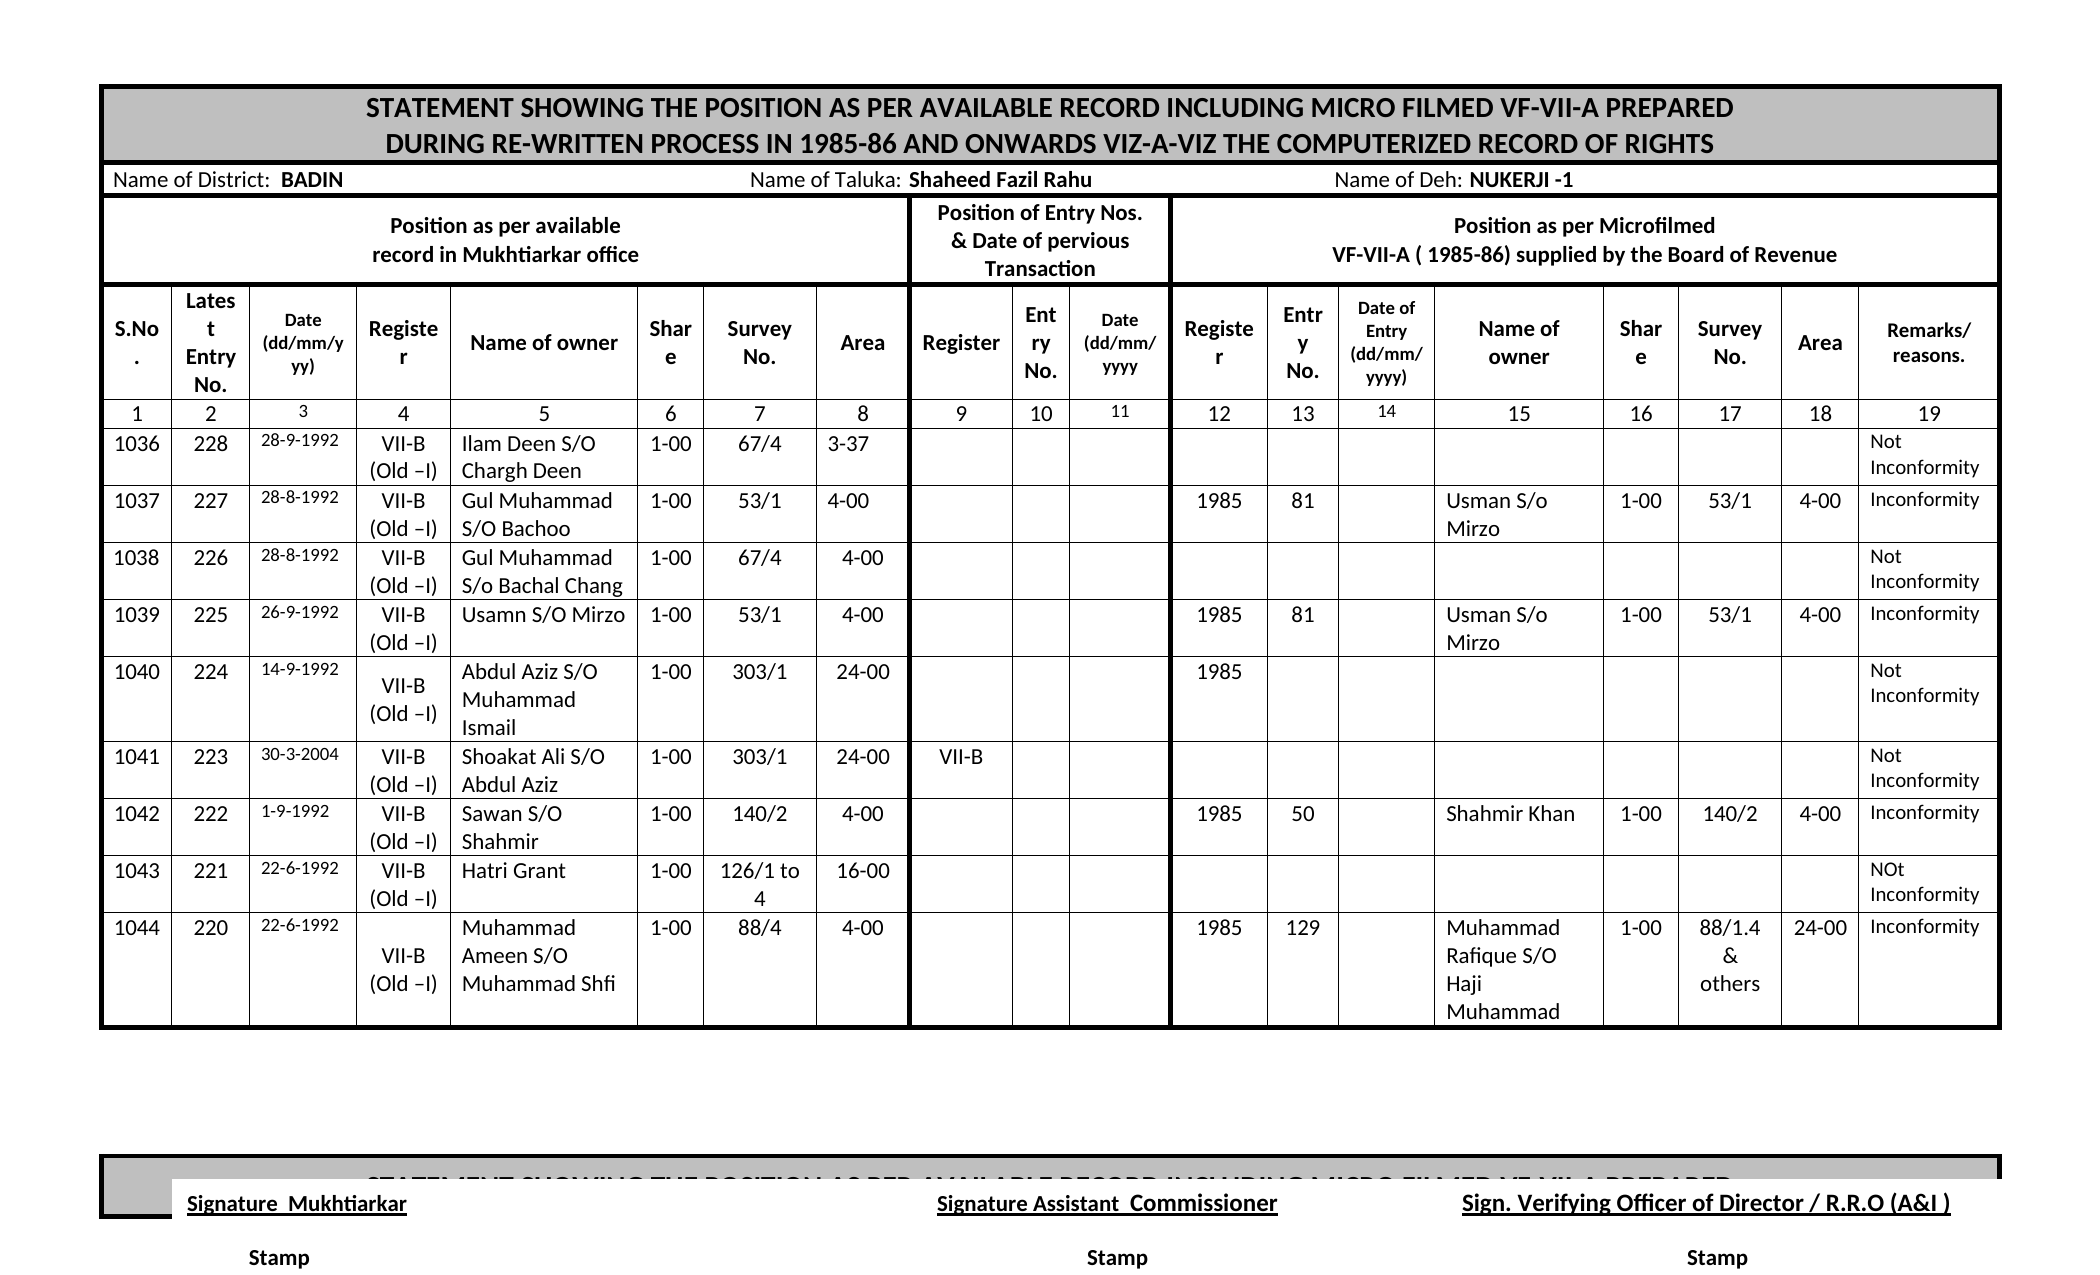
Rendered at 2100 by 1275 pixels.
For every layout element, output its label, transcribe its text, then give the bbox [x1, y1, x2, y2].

table_cell [1013, 657, 1069, 741]
table_cell Date (dd/mm/yyy) [250, 287, 356, 398]
table_cell 1042 [104, 799, 171, 855]
table_cell 67/4 [704, 429, 816, 485]
table_cell 4-00 [1782, 799, 1858, 855]
table_cell 28-8-1992 [250, 543, 356, 599]
table_cell [1782, 543, 1858, 599]
table_cell Name of District: BADIN Name of Taluka: Shaheed Fazil Rahu Name of Deh: NUKERJI -1 [104, 165, 1997, 193]
table_cell 19 [1859, 400, 1997, 428]
table_cell [1173, 742, 1267, 798]
table_cell 1-00 [1604, 486, 1678, 542]
table_cell [912, 543, 1012, 599]
table_cell 4-00 [817, 799, 907, 855]
table_cell Usamn S/O Mirzo [451, 600, 637, 656]
table_cell [1070, 429, 1168, 485]
table_cell [1339, 486, 1434, 542]
table_cell 4-00 [817, 913, 907, 1025]
table_cell 303/1 [704, 742, 816, 798]
table_cell 81 [1268, 486, 1338, 542]
table_cell Usman S/o Mirzo [1435, 600, 1603, 656]
table_cell Date of Entry (dd/mm/yyyy) [1339, 287, 1434, 398]
table_cell 1985 [1173, 657, 1267, 741]
table_cell Inconformity [1859, 913, 1997, 1025]
table_cell Position as per Microfilmed VF-VII-A ( 1985-86) supplied by the Board of Revenue [1173, 198, 1997, 282]
table_cell VII-B (Old –I) [357, 799, 450, 855]
table_cell Not Inconformity [1859, 543, 1997, 599]
table_cell [1679, 543, 1781, 599]
table_cell Shoakat Ali S/O Abdul Aziz [451, 742, 637, 798]
table_cell 9 [912, 400, 1012, 428]
table_cell VII-B [912, 742, 1012, 798]
table_cell [912, 657, 1012, 741]
table_cell Register [357, 287, 450, 398]
table_cell 1985 [1173, 913, 1267, 1025]
table_cell [1268, 429, 1338, 485]
table_cell 1-00 [638, 913, 703, 1025]
table_cell 1-00 [638, 856, 703, 912]
table_cell [1013, 600, 1069, 656]
table_cell 1-00 [638, 742, 703, 798]
table_cell [1339, 429, 1434, 485]
table_cell 140/2 [1679, 799, 1781, 855]
table_cell 1-00 [1604, 799, 1678, 855]
table_cell [1268, 742, 1338, 798]
table_cell Register [1173, 287, 1267, 398]
table_cell 1-9-1992 [250, 799, 356, 855]
table_cell [1339, 600, 1434, 656]
table_cell VII-B (Old –I) [357, 600, 450, 656]
table_cell 13 [1268, 400, 1338, 428]
table_cell 220 [172, 913, 249, 1025]
table_cell Ilam Deen S/O Chargh Deen [451, 429, 637, 485]
table_cell 24-00 [817, 657, 907, 741]
table_cell VII-B (Old –I) [357, 856, 450, 912]
table_cell 1 [104, 400, 171, 428]
table_cell [1173, 856, 1267, 912]
table_cell Position as per available record in Mukhtiarkar office [104, 198, 907, 282]
table_cell 3-37 [817, 429, 907, 485]
table_cell Not Inconformity [1859, 742, 1997, 798]
table_cell VII-B (Old –I) [357, 429, 450, 485]
table_cell 1044 [104, 913, 171, 1025]
table_cell 4-00 [1782, 486, 1858, 542]
table_cell 53/1 [1679, 600, 1781, 656]
table_cell VII-B (Old –I) [357, 657, 450, 741]
table_cell 28-8-1992 [250, 486, 356, 542]
table_cell 227 [172, 486, 249, 542]
table_cell [1339, 799, 1434, 855]
table_cell 26-9-1992 [250, 600, 356, 656]
table_cell Date (dd/mm/yyyy [1070, 287, 1168, 398]
table_cell 14 [1339, 400, 1434, 428]
table_cell Muhammad Ameen S/O Muhammad Shfi [451, 913, 637, 1025]
table_cell 3 [250, 400, 356, 428]
table_cell [1070, 913, 1168, 1025]
table_cell 1-00 [1604, 600, 1678, 656]
table_cell 1040 [104, 657, 171, 741]
table_cell [1070, 486, 1168, 542]
table_cell Not Inconformity [1859, 657, 1997, 741]
table_cell [1339, 543, 1434, 599]
table_cell Inconformity [1859, 799, 1997, 855]
table_cell 8 [817, 400, 907, 428]
table_cell [1070, 657, 1168, 741]
table_cell [1435, 429, 1603, 485]
table_cell [1013, 429, 1069, 485]
table_cell [1604, 543, 1678, 599]
table_cell VII-B (Old –I) [357, 742, 450, 798]
table_cell 22-6-1992 [250, 856, 356, 912]
table_cell 303/1 [704, 657, 816, 741]
table_cell [912, 799, 1012, 855]
table_cell [1604, 429, 1678, 485]
table_cell [912, 600, 1012, 656]
table_cell 4-00 [817, 486, 907, 542]
table_cell [1173, 543, 1267, 599]
table_cell 222 [172, 799, 249, 855]
table_cell [1679, 856, 1781, 912]
table_cell 129 [1268, 913, 1338, 1025]
table_cell 16 [1604, 400, 1678, 428]
table_cell Muhammad Rafique S/O Haji Muhammad [1435, 913, 1603, 1025]
table_cell 88/1.4 & others [1679, 913, 1781, 1025]
table_cell Hatri Grant [451, 856, 637, 912]
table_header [104, 1158, 1997, 1214]
table_cell 225 [172, 600, 249, 656]
table_cell Entry No. [1013, 287, 1069, 398]
table_cell [912, 913, 1012, 1025]
table_cell Area [1782, 287, 1858, 398]
table_cell 4-00 [817, 543, 907, 599]
table_cell [1070, 600, 1168, 656]
table_cell 1038 [104, 543, 171, 599]
table_cell VII-B (Old –I) [357, 543, 450, 599]
table_cell 53/1 [704, 486, 816, 542]
table_cell [1604, 657, 1678, 741]
table_cell 4-00 [1782, 600, 1858, 656]
table_cell 53/1 [1679, 486, 1781, 542]
table_cell Survey No. [704, 287, 816, 398]
table_cell [1679, 742, 1781, 798]
table_cell [1268, 657, 1338, 741]
table_cell 1985 [1173, 799, 1267, 855]
table_cell 15 [1435, 400, 1603, 428]
table_cell [1782, 742, 1858, 798]
table_cell Shahmir Khan [1435, 799, 1603, 855]
table_cell [1604, 742, 1678, 798]
table_cell [1013, 856, 1069, 912]
table_cell 10 [1013, 400, 1069, 428]
table_cell [1782, 856, 1858, 912]
table_cell 1036 [104, 429, 171, 485]
table_cell 221 [172, 856, 249, 912]
table_cell [912, 486, 1012, 542]
table_cell [1339, 856, 1434, 912]
table_cell 24-00 [817, 742, 907, 798]
table_cell 1-00 [1604, 913, 1678, 1025]
table_cell [1435, 543, 1603, 599]
table_cell 1985 [1173, 486, 1267, 542]
table_cell 1039 [104, 600, 171, 656]
table_cell 28-9-1992 [250, 429, 356, 485]
table_cell 7 [704, 400, 816, 428]
table_cell 226 [172, 543, 249, 599]
table_cell [1782, 429, 1858, 485]
table_cell [1070, 543, 1168, 599]
table_cell 16-00 [817, 856, 907, 912]
table_cell Usman S/o Mirzo [1435, 486, 1603, 542]
table_cell Inconformity [1859, 486, 1997, 542]
table_cell 1037 [104, 486, 171, 542]
table_cell Entry No. [1268, 287, 1338, 398]
table_cell 67/4 [704, 543, 816, 599]
table_cell Inconformity [1859, 600, 1997, 656]
table_cell 88/4 [704, 913, 816, 1025]
table_cell 50 [1268, 799, 1338, 855]
table_cell [1435, 742, 1603, 798]
table_cell 53/1 [704, 600, 816, 656]
table_cell 1-00 [638, 486, 703, 542]
table_cell Name of owner [1435, 287, 1603, 398]
table_cell 22-6-1992 [250, 913, 356, 1025]
table_cell 1-00 [638, 600, 703, 656]
table_cell VII-B (Old –I) [357, 913, 450, 1025]
table_cell [1013, 913, 1069, 1025]
table_cell 140/2 [704, 799, 816, 855]
table_cell Not Inconformity [1859, 429, 1997, 485]
table_cell Sawan S/O Shahmir [451, 799, 637, 855]
table_cell 24-00 [1782, 913, 1858, 1025]
table_cell Gul Muhammad S/O Bachoo [451, 486, 637, 542]
table_cell 126/1 to 4 [704, 856, 816, 912]
table_cell 223 [172, 742, 249, 798]
table_cell [1604, 856, 1678, 912]
table_cell [912, 429, 1012, 485]
table_cell 1985 [1173, 600, 1267, 656]
table_cell [1782, 657, 1858, 741]
table_cell [912, 856, 1012, 912]
table_cell 18 [1782, 400, 1858, 428]
table_cell 1043 [104, 856, 171, 912]
table_cell [1173, 429, 1267, 485]
table_cell 4 [357, 400, 450, 428]
table_cell 224 [172, 657, 249, 741]
table_cell [1070, 742, 1168, 798]
table_cell VII-B (Old –I) [357, 486, 450, 542]
table_cell [1679, 429, 1781, 485]
table_cell [1013, 742, 1069, 798]
table_cell Latest Entry No. [172, 287, 249, 398]
table_cell 17 [1679, 400, 1781, 428]
table_cell [1435, 657, 1603, 741]
table_cell [1435, 856, 1603, 912]
table_cell 81 [1268, 600, 1338, 656]
table_cell Share [1604, 287, 1678, 398]
table_cell [1013, 799, 1069, 855]
table_cell Name of owner [451, 287, 637, 398]
table_cell S.No. [104, 287, 171, 398]
table_cell [1268, 543, 1338, 599]
table_cell 1-00 [638, 657, 703, 741]
table_cell 11 [1070, 400, 1168, 428]
table_cell NOt Inconformity [1859, 856, 1997, 912]
table_cell 4-00 [817, 600, 907, 656]
table_cell [1013, 486, 1069, 542]
table_cell 5 [451, 400, 637, 428]
table_cell [1013, 543, 1069, 599]
table_cell 6 [638, 400, 703, 428]
table_cell [1070, 799, 1168, 855]
table_cell 228 [172, 429, 249, 485]
table_cell Position of Entry Nos. & Date of pervious Transaction [912, 198, 1168, 282]
table_cell [1679, 657, 1781, 741]
table_cell [1339, 657, 1434, 741]
table_cell [1268, 856, 1338, 912]
table_cell 1-00 [638, 429, 703, 485]
table_cell [1070, 856, 1168, 912]
table_cell 30-3-2004 [250, 742, 356, 798]
table_cell 1-00 [638, 799, 703, 855]
table_cell [1339, 913, 1434, 1025]
table_cell Abdul Aziz S/O Muhammad Ismail [451, 657, 637, 741]
table_cell 14-9-1992 [250, 657, 356, 741]
table_cell Gul Muhammad S/o Bachal Chang [451, 543, 637, 599]
table_cell [1339, 742, 1434, 798]
table_cell 2 [172, 400, 249, 428]
table_cell Register [912, 287, 1012, 398]
table_cell 1-00 [638, 543, 703, 599]
table_cell Survey No. [1679, 287, 1781, 398]
table_cell Remarks/ reasons. [1859, 287, 1997, 398]
table_cell Area [817, 287, 907, 398]
table_cell 12 [1173, 400, 1267, 428]
table_cell 1041 [104, 742, 171, 798]
table_cell Share [638, 287, 703, 398]
